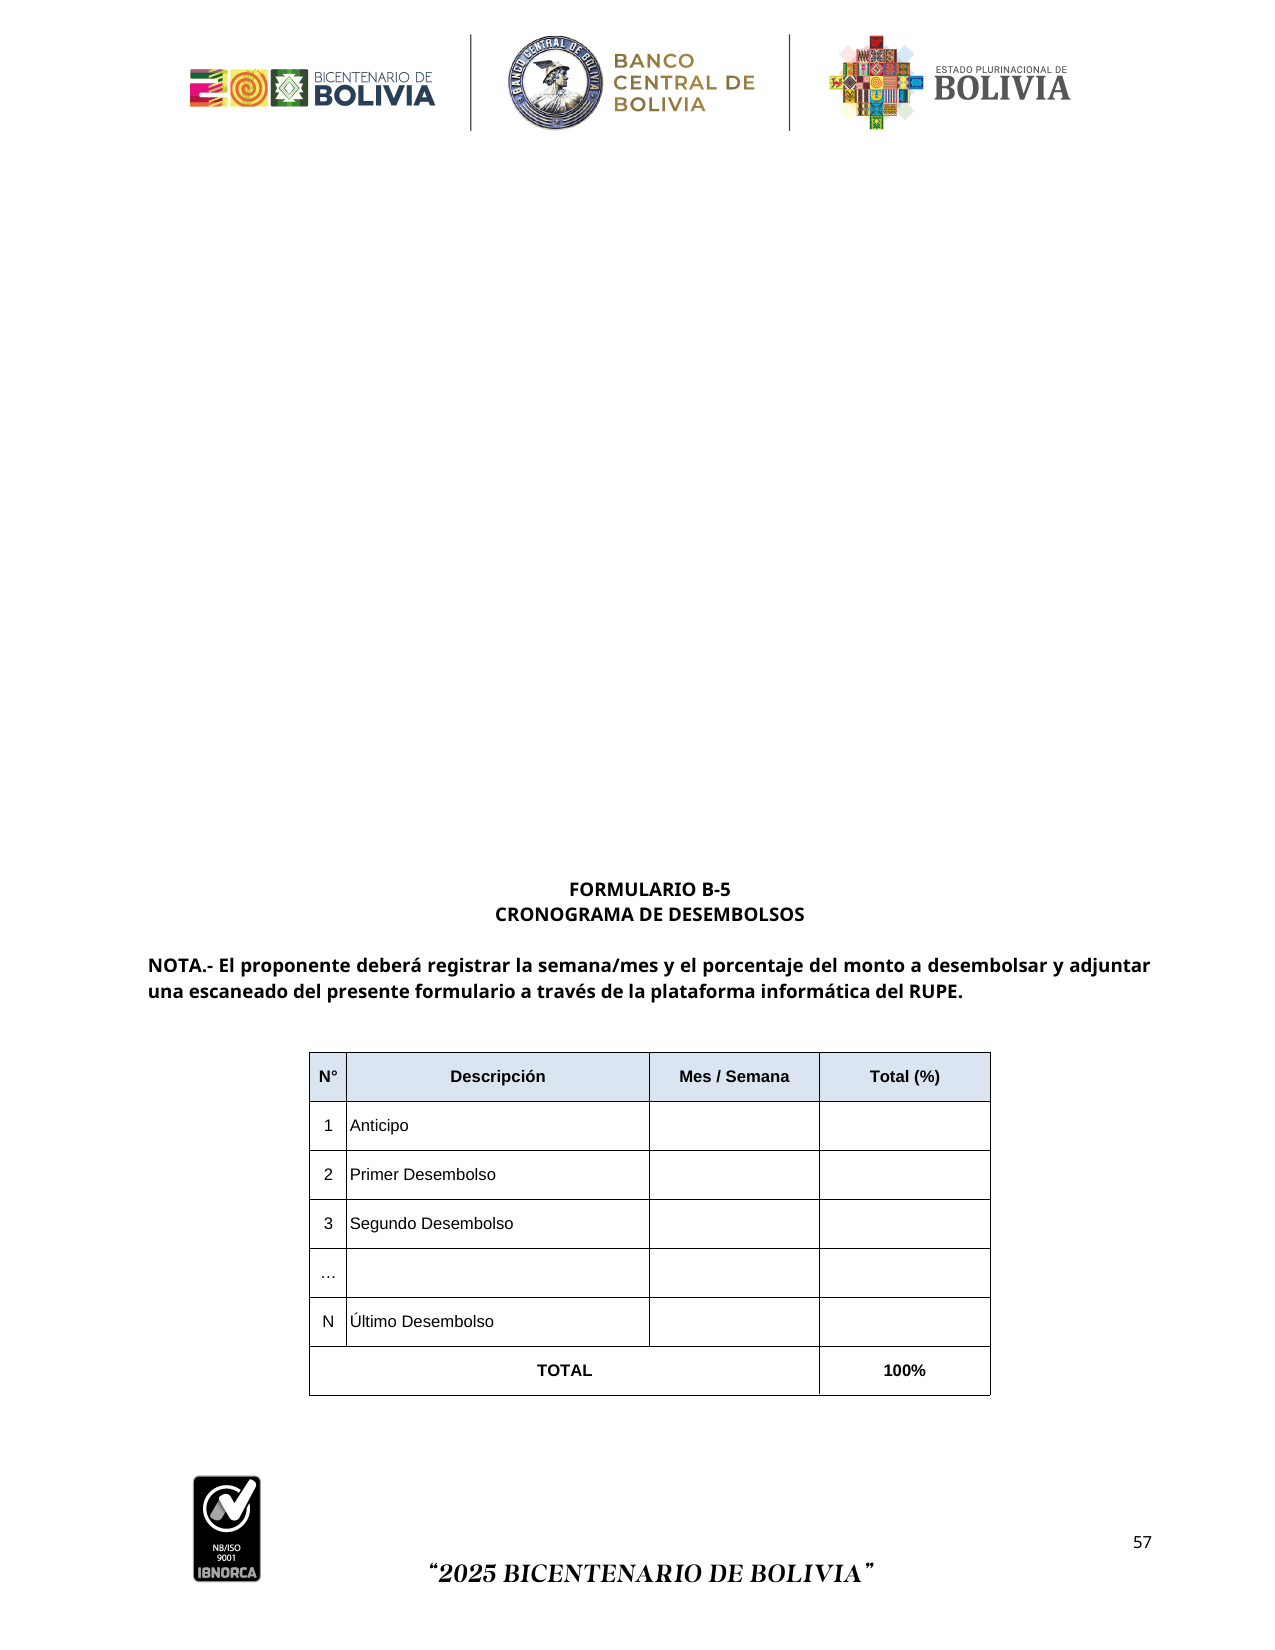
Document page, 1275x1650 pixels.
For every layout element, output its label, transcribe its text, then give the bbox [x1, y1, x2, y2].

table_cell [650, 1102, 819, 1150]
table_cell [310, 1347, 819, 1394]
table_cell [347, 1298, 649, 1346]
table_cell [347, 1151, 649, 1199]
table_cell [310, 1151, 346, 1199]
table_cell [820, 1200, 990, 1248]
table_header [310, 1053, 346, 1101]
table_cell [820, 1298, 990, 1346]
text NOTA.- El proponente deberá registrar la semana/mes y el porcentaje del monto a desembolsar y adjuntar una escaneado del presente formulario a través de la plataforma informática del RUPE. [148, 952, 1152, 1003]
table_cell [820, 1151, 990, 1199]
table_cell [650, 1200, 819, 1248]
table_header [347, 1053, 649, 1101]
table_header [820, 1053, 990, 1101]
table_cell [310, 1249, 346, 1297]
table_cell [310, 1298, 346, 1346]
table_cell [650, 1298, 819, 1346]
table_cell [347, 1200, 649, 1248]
text CRONOGRAMA DE DESEMBOLSOS [148, 901, 1152, 927]
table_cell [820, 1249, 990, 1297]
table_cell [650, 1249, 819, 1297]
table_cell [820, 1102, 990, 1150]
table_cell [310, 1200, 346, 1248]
picture [0, 18, 1268, 134]
picture [12, 1472, 1275, 1650]
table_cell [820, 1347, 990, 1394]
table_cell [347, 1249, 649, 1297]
text FORMULARIO B-5 [148, 876, 1152, 901]
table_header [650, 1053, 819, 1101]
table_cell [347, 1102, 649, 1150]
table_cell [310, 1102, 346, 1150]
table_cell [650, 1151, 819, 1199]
